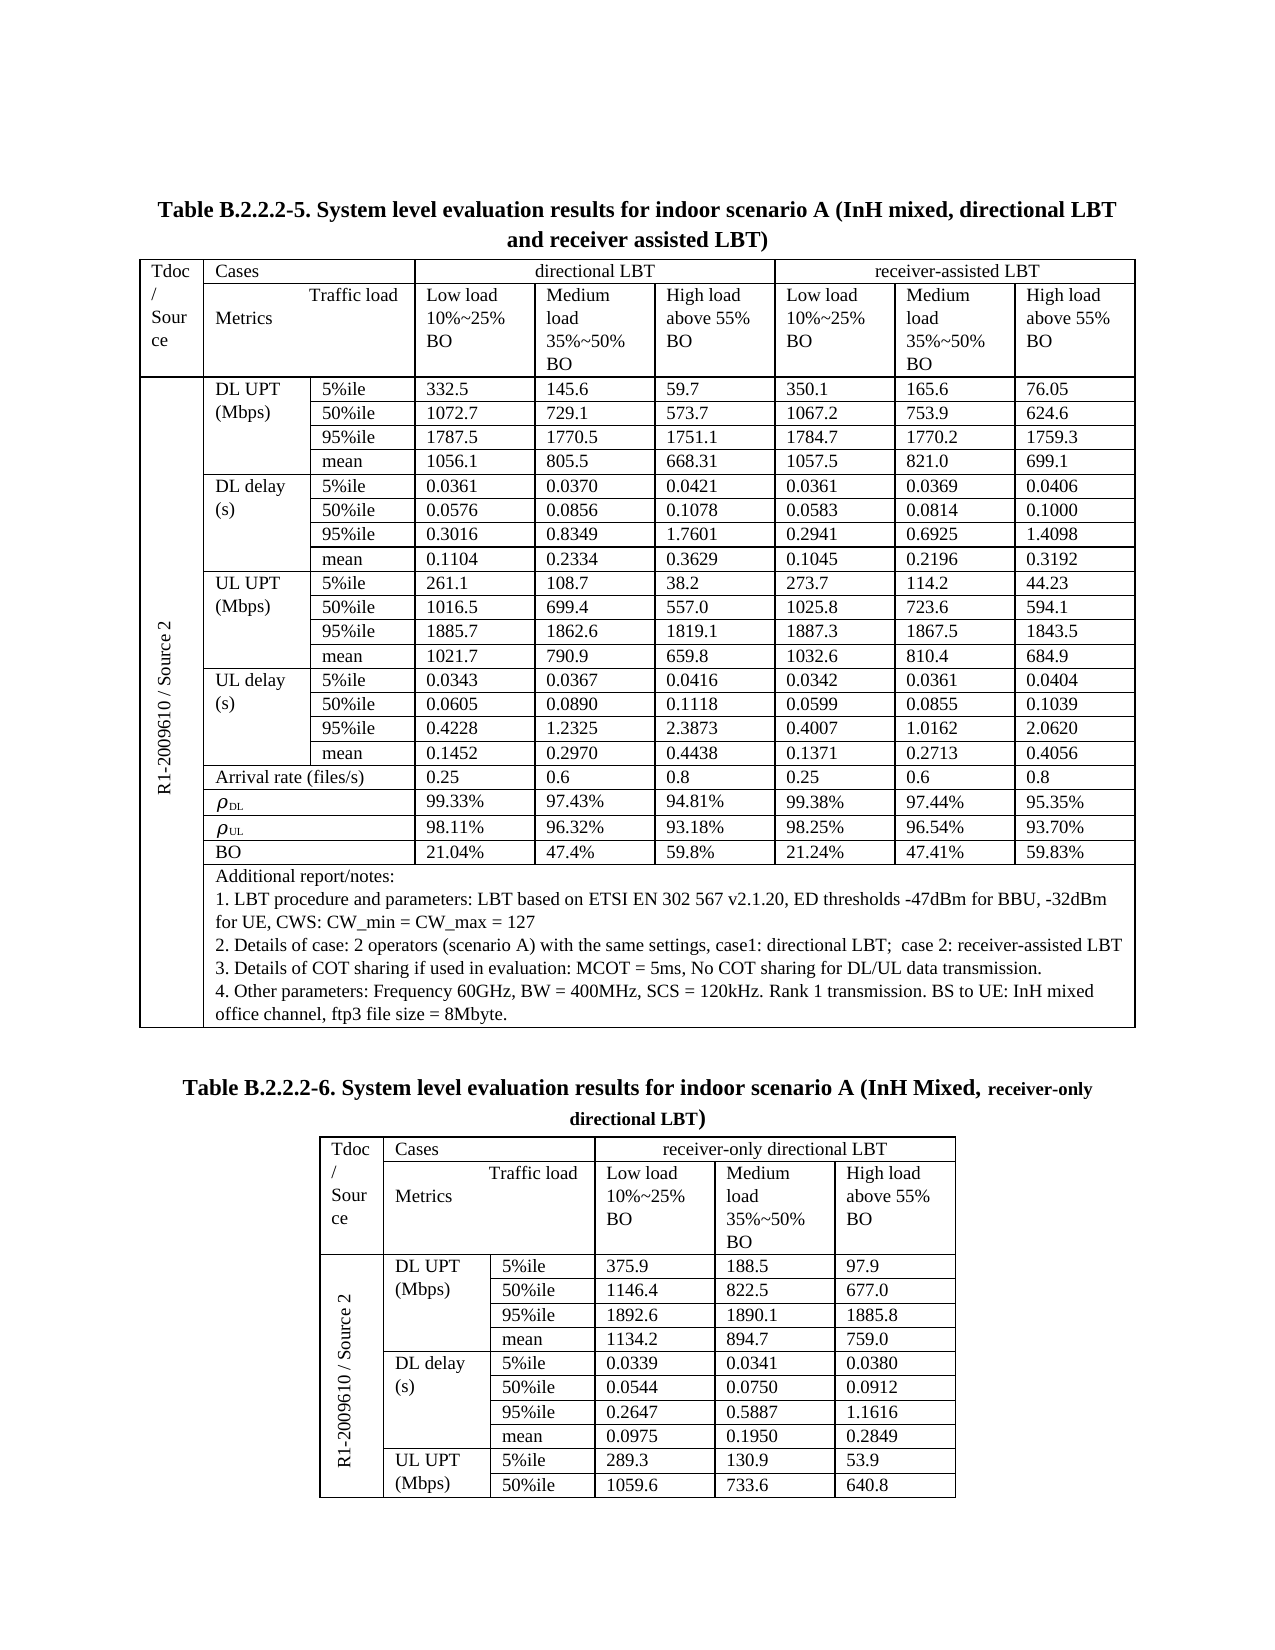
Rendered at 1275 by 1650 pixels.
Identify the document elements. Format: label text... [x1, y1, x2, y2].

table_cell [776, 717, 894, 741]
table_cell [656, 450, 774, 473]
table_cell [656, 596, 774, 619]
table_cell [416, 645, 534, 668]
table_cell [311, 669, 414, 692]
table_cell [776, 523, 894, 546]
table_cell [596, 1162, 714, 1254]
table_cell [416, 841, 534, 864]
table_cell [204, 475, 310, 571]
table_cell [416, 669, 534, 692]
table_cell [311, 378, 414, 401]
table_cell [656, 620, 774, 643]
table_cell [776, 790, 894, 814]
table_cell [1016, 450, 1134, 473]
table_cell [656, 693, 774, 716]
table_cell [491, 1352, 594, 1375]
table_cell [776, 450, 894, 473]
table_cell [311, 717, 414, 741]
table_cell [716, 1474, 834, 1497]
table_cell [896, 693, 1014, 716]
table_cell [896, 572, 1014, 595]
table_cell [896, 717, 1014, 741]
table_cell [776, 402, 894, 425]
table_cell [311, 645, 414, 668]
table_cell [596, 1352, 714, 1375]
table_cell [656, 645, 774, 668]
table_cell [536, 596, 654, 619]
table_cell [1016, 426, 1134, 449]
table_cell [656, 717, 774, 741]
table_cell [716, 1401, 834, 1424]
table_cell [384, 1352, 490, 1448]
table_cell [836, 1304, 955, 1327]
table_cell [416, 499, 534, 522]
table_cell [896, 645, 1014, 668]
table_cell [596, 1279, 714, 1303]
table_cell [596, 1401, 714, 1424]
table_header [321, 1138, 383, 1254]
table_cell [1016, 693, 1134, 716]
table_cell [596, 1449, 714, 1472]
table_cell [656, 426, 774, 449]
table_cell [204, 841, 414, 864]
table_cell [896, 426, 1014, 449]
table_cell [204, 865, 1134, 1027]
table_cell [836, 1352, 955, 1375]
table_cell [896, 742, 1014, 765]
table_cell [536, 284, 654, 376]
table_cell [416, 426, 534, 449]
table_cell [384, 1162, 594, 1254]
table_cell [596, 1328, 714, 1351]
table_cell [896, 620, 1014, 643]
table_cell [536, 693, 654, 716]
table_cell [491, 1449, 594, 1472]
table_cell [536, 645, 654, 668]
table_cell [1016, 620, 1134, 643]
text Table B.2.2.2-5. System level evaluation results for indoor scenario A (InH mixed, directional LBT and receiver assisted LBT) [150, 196, 1125, 253]
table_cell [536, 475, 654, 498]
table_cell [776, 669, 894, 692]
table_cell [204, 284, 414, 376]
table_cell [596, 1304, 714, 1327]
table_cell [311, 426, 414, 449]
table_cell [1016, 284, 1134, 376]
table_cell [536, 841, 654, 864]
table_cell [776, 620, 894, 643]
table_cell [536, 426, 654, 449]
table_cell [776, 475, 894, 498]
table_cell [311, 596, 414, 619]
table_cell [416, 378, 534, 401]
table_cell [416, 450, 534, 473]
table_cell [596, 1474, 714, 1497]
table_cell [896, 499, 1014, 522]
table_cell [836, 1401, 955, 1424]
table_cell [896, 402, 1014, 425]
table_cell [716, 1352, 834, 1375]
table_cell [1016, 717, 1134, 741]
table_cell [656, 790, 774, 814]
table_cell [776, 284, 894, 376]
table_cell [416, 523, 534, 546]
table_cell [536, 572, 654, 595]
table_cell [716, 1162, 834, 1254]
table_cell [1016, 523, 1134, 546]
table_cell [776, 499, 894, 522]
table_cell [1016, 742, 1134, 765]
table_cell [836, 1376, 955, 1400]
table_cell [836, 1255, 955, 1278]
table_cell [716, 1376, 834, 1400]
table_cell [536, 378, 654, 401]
text Table B.2.2.2-6. System level evaluation results for indoor scenario A (InH Mixed, receiver-only directional LBT) [150, 1074, 1125, 1131]
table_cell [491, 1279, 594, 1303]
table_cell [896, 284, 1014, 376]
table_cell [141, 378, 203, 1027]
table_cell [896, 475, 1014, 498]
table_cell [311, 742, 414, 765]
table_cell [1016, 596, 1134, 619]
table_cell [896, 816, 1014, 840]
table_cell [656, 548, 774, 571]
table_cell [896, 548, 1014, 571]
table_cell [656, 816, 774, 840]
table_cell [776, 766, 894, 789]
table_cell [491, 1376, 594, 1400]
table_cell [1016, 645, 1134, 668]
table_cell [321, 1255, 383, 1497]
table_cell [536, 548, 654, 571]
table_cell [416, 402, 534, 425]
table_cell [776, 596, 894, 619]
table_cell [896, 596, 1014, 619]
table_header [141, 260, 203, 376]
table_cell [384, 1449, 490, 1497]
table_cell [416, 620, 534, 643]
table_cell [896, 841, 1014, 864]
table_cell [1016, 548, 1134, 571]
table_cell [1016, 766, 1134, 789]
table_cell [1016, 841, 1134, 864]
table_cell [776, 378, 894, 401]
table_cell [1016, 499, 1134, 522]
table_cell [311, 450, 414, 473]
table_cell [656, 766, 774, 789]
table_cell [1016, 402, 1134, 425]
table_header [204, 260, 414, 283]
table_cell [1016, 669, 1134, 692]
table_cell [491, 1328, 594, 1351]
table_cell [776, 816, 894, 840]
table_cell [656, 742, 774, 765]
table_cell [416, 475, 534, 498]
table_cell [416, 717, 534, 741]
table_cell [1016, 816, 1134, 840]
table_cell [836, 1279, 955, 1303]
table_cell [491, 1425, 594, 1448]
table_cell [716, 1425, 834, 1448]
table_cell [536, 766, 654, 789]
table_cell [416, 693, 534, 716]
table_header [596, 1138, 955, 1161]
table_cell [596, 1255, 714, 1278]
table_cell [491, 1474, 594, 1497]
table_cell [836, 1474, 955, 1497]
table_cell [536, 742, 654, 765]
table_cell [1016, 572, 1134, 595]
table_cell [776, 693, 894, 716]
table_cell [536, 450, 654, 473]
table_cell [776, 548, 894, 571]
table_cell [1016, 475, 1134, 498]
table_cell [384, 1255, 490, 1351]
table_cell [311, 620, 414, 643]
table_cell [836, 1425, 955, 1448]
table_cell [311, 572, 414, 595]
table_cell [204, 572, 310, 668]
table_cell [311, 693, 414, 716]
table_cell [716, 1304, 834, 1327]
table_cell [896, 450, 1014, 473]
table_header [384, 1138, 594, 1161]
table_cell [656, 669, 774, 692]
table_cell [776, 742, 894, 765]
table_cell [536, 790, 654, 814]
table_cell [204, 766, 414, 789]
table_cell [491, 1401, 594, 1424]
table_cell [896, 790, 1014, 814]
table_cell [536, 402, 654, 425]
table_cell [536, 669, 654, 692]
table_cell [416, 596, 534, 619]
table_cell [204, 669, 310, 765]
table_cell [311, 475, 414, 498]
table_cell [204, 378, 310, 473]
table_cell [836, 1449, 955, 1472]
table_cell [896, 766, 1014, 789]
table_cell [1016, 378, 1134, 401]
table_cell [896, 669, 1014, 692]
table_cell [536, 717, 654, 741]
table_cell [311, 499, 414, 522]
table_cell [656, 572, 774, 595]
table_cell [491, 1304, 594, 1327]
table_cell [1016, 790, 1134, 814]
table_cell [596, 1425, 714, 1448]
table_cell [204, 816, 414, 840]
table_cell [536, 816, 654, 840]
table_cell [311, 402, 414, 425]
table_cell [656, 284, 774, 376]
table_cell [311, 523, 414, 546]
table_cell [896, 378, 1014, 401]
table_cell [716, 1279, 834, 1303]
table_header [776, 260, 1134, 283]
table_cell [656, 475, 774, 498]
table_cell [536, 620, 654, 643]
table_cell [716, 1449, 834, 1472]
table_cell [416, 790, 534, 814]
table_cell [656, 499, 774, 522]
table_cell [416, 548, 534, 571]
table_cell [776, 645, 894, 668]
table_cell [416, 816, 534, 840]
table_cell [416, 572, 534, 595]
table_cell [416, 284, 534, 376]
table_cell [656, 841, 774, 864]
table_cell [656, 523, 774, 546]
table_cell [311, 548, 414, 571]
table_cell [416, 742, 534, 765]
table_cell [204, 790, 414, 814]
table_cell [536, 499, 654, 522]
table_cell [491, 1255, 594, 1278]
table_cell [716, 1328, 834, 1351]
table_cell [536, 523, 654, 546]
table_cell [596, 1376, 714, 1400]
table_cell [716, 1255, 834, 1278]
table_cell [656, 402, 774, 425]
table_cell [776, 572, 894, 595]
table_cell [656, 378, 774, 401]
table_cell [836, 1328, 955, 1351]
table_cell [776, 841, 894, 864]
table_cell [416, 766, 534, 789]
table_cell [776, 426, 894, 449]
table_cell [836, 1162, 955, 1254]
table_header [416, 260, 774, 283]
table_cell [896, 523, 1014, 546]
